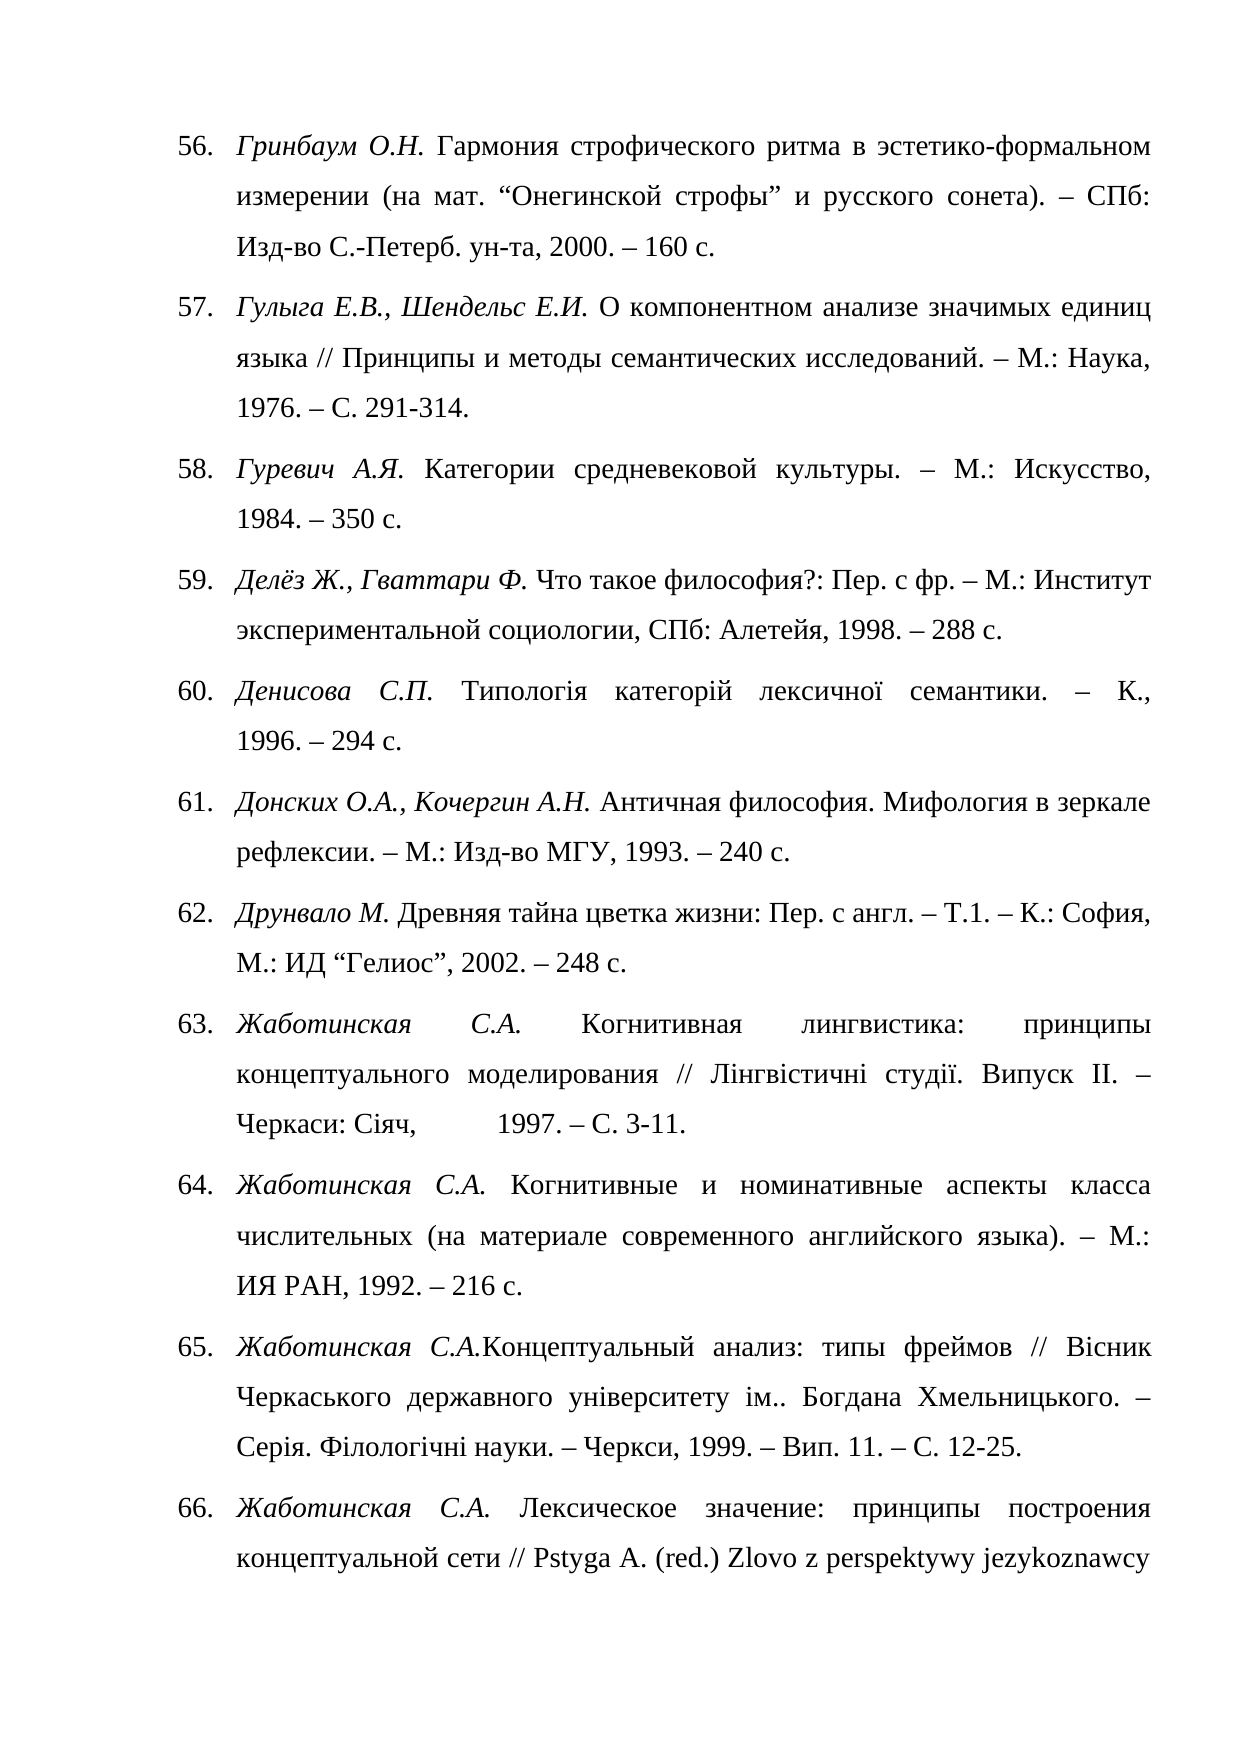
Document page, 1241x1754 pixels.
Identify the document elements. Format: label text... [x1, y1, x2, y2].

list Донских О.А., Кочергин А.Н. Античная философия. Мифология в зеркале рефлексии. – М.: Изд-во МГУ, 1993. – 240 с. [177, 784, 1152, 868]
list Гринбаум О.Н. Гармония строфического ритма в эстетико-формальном измерении (на мат. “Онегинской строфы” и русского сонета). – СПб: Изд-во С.-Петерб. ун-та, 2000. – 160 с. [177, 128, 1152, 262]
list Жаботинская С.А. Когнитивные и номинативные аспекты класса числительных (на материале современного английского языка). – М.: ИЯ РАН, 1992. – 216 с. [177, 1167, 1152, 1302]
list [177, 1490, 1152, 1574]
list Жаботинская С.А. Когнитивная лингвистика: принципы концептуального моделирования // Лінгвістичні студії. Випуск ІІ. – Черкаси: Сіяч, 1997. – С. 3-11. [177, 1006, 1152, 1140]
list Гулыга Е.В., Шендельс Е.И. О компонентном анализе значимых единиц языка // Принципы и методы семантических исследований. – М.: Наука, 1976. – С. 291-314. [177, 289, 1152, 424]
list Жаботинская С.А.Концептуальный анализ: типы фреймов // Вісник Черкаського державного університету ім.. Богдана Хмельницького. – Серія. Філологічні науки. – Черкси, 1999. – Вип. 11. – С. 12-25. [177, 1329, 1152, 1463]
list Гуревич А.Я. Категории средневековой культуры. – М.: Искусство, 1984. – 350 с. [177, 451, 1152, 535]
list Делёз Ж., Гваттари Ф. Что такое философия?: Пер. с фр. – М.: Институт экспериментальной социологии, СПб: Алетейя, 1998. – 288 с. [177, 562, 1152, 646]
list Друнвало М. Древняя тайна цветка жизни: Пер. с англ. – Т.1. – К.: София, М.: ИД “Гелиос”, 2002. – 248 с. [177, 895, 1152, 979]
list Денисова С.П. Типологія категорій лексичної семантики. – К., 1996. – 294 с. [177, 673, 1152, 757]
